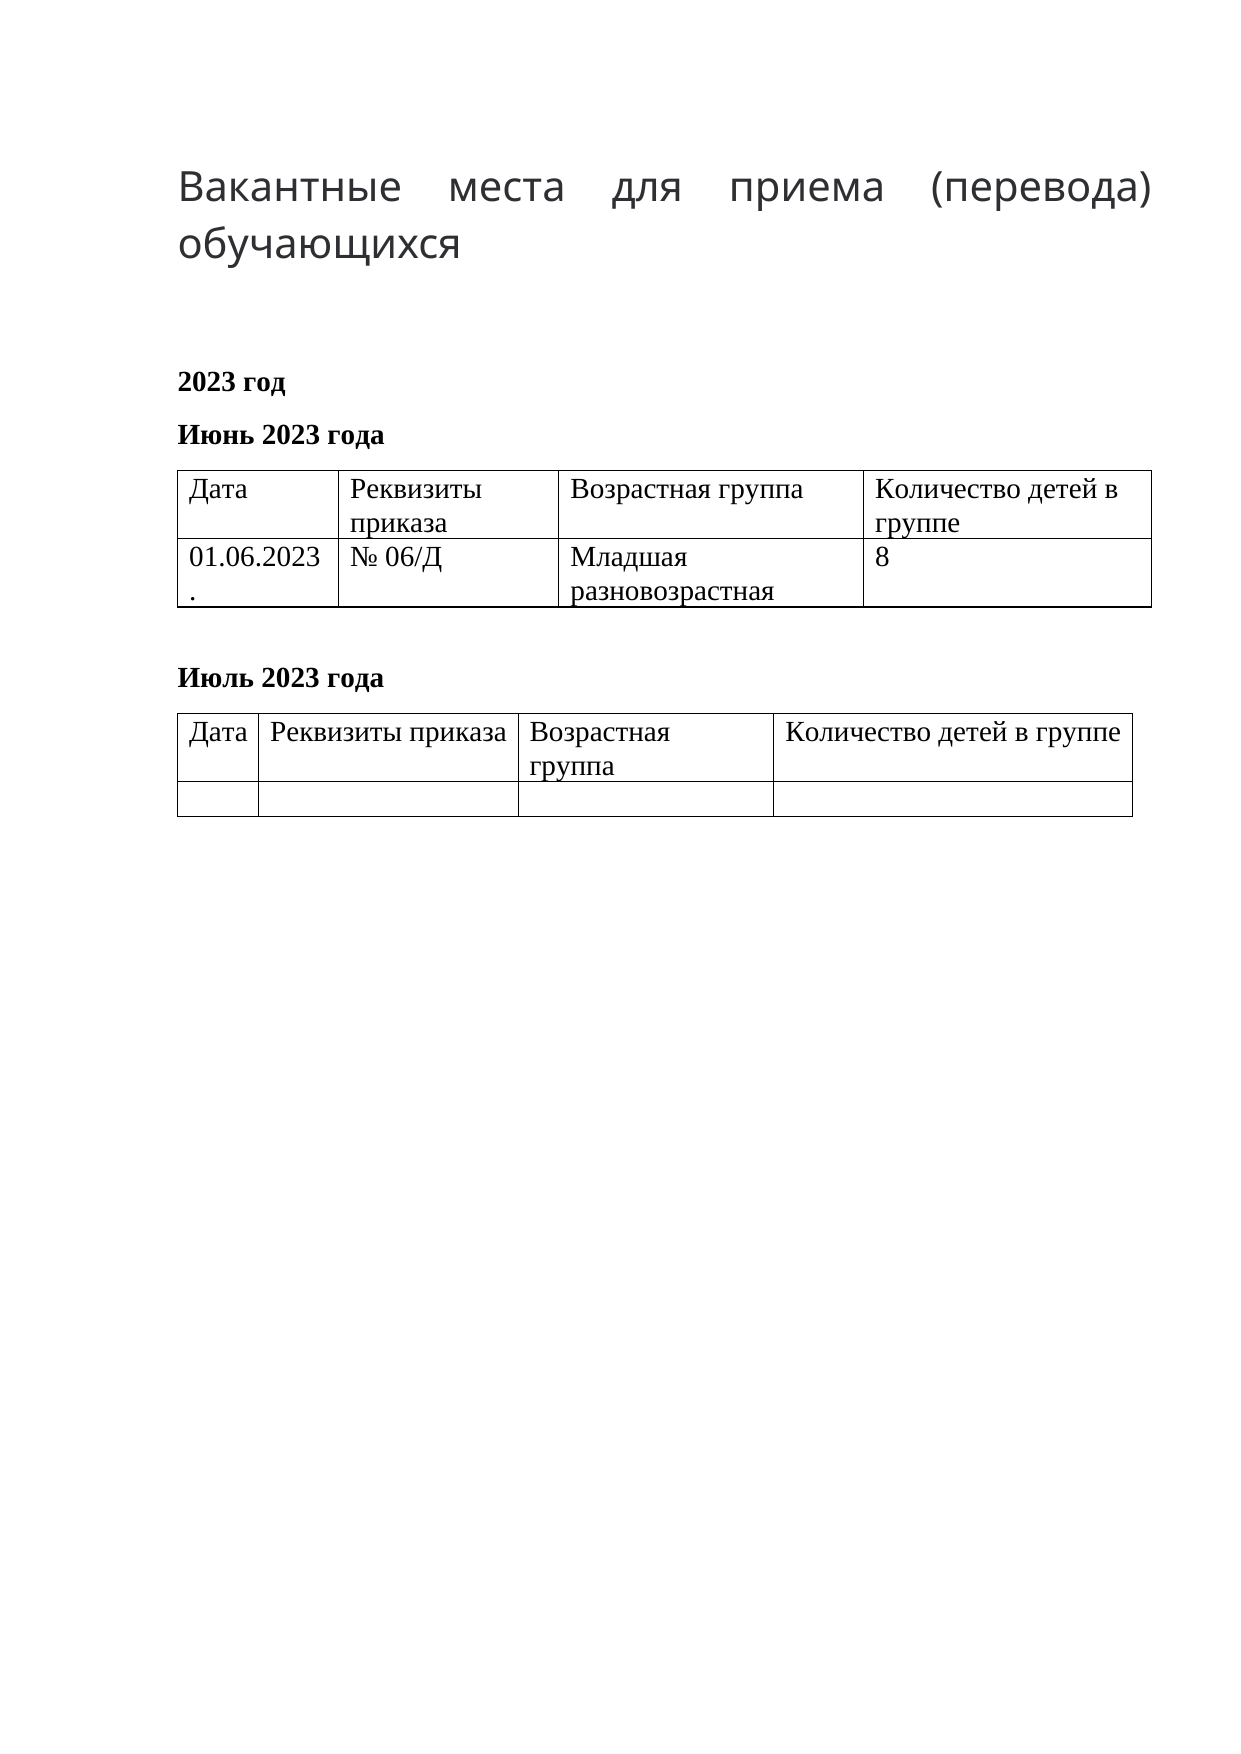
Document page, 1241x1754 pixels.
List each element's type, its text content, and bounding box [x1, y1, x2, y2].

table_cell [178, 782, 258, 816]
table_cell [519, 782, 773, 816]
table_cell Младшая разновозрастная [559, 539, 863, 606]
table_cell № 06/Д [339, 539, 558, 606]
table_cell 01.06.2023. [178, 539, 338, 606]
table_header Возрастная группа [519, 714, 773, 781]
table_cell 8 [864, 539, 1151, 606]
table_header Возрастная группа [559, 471, 863, 538]
table_header Количество детей в группе [774, 714, 1132, 781]
table_header Реквизиты приказа [259, 714, 518, 781]
table_header Дата [178, 714, 258, 781]
text Июнь 2023 года [177, 417, 1152, 451]
table_cell [259, 782, 518, 816]
text Вакантные места для приема (перевода) обучающихся [177, 157, 1152, 271]
table_cell [774, 782, 1132, 816]
table_header Количество детей в группе [864, 471, 1151, 538]
text 2023 год [177, 364, 1152, 398]
table_header Дата [178, 471, 338, 538]
table_header Реквизиты приказа [339, 471, 558, 538]
text Июль 2023 года [177, 660, 1152, 694]
